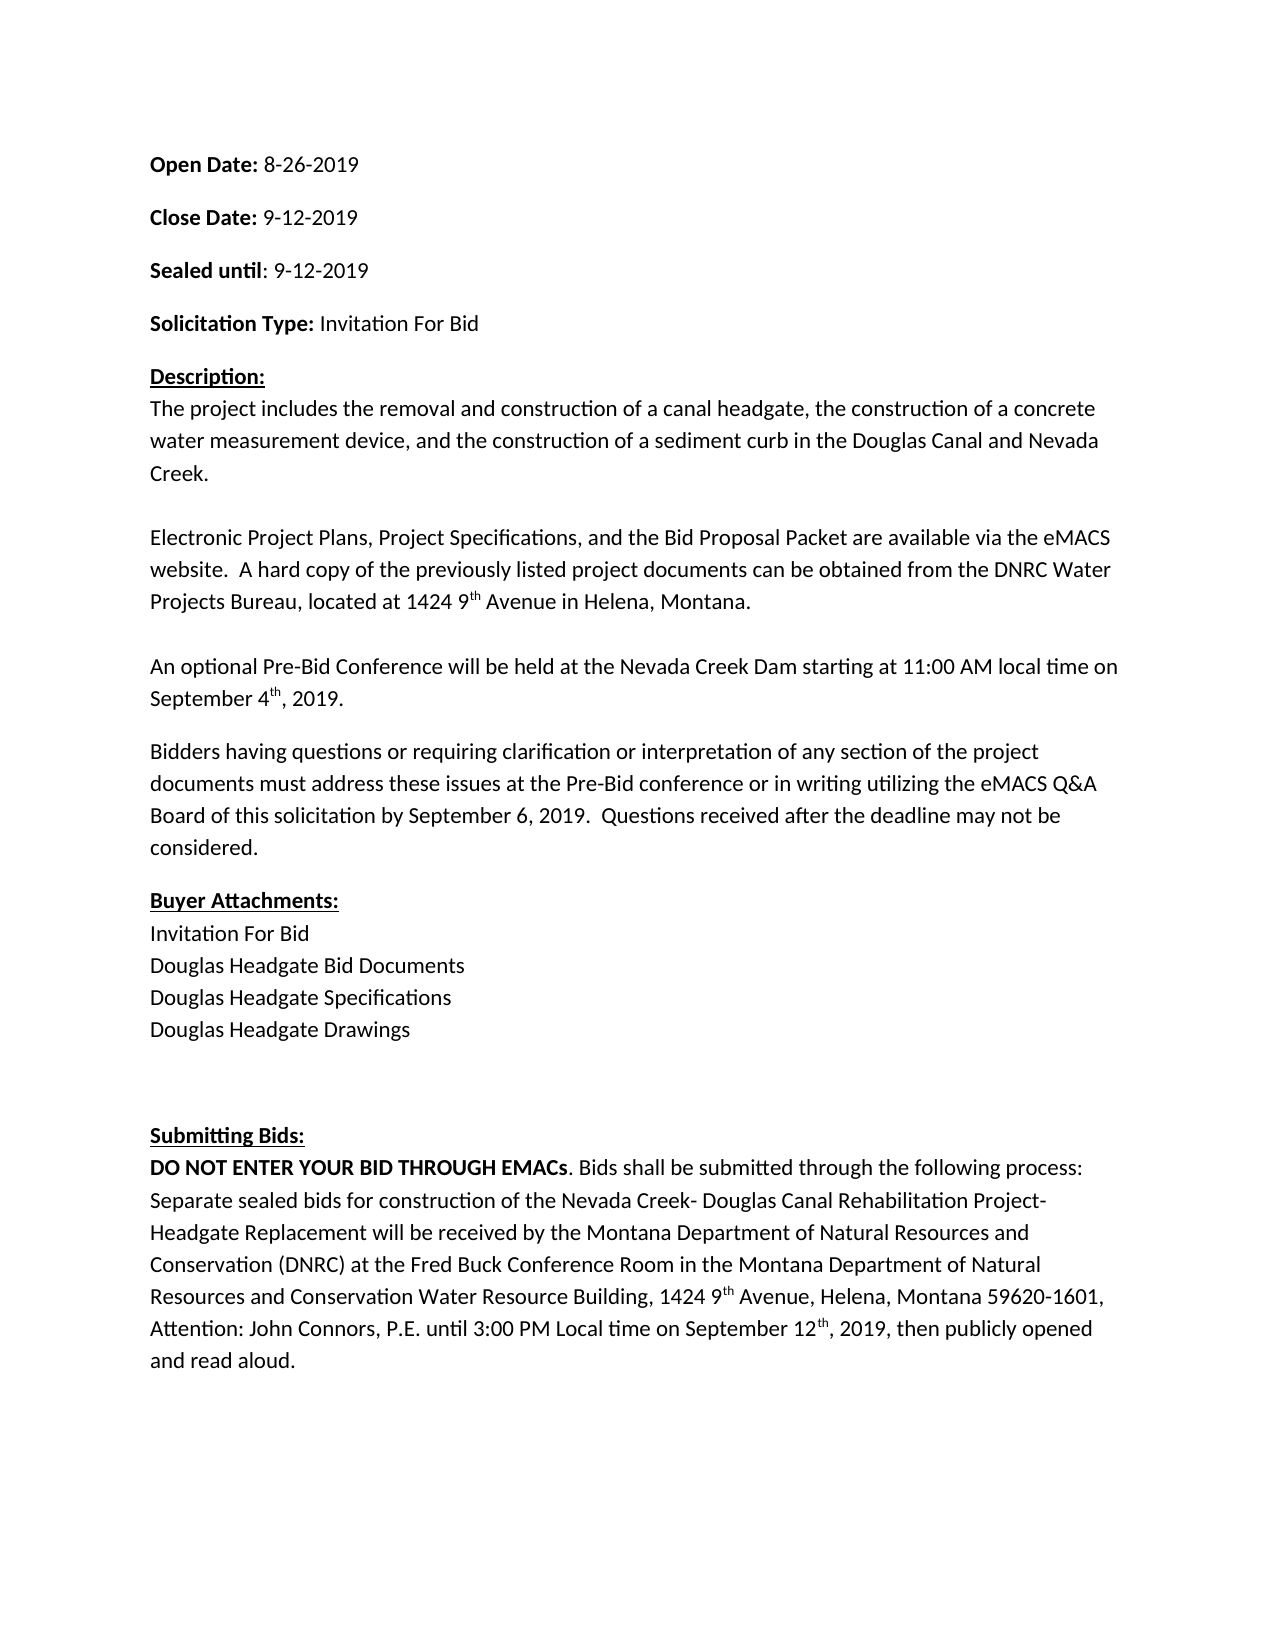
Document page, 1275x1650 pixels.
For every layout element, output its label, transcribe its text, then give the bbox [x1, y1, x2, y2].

text Douglas Headgate Specifications [150, 983, 1125, 1011]
text An optional Pre-Bid Conference will be held at the Nevada Creek Dam starting at 11:00 AM local time on September 4th, 2019. [150, 652, 1125, 712]
text Description: [150, 362, 1125, 390]
text Sealed until: 9-12-2019 [150, 256, 1125, 284]
text The project includes the removal and construction of a canal headgate, the construction of a concrete water measurement device, and the construction of a sediment curb in the Douglas Canal and Nevada Creek. [150, 394, 1125, 487]
text Submitting Bids: [150, 1121, 1125, 1149]
text Douglas Headgate Bid Documents [150, 951, 1125, 979]
text Douglas Headgate Drawings [150, 1015, 1125, 1043]
text Bidders having questions or requiring clarification or interpretation of any section of the project documents must address these issues at the Pre-Bid conference or in writing utilizing the eMACS Q&A Board of this solicitation by September 6, 2019. Questions received after the deadline may not be considered. [150, 737, 1125, 862]
text Solicitation Type: Invitation For Bid [150, 309, 1125, 337]
text DO NOT ENTER YOUR BID THROUGH EMACs. Bids shall be submitted through the following process: Separate sealed bids for construction of the Nevada Creek- Douglas Canal Rehabilitation Project- Headgate Replacement will be received by the Montana Department of Natural Resources and Conservation (DNRC) at the Fred Buck Conference Room in the Montana Department of Natural Resources and Conservation Water Resource Building, 1424 9th Avenue, Helena, Montana 59620-1601, Attention: John Connors, P.E. until 3:00 PM Local time on September 12th, 2019, then publicly opened and read aloud. [150, 1153, 1125, 1375]
text Invitation For Bid [150, 919, 1125, 947]
text Close Date: 9-12-2019 [150, 203, 1125, 231]
text Electronic Project Plans, Project Specifications, and the Bid Proposal Packet are available via the eMACS website. A hard copy of the previously listed project documents can be obtained from the DNRC Water Projects Bureau, located at 1424 9th Avenue in Helena, Montana. [150, 523, 1125, 615]
text Buyer Attachments: [150, 887, 1125, 914]
text Open Date: 8-26-2019 [150, 150, 1125, 178]
